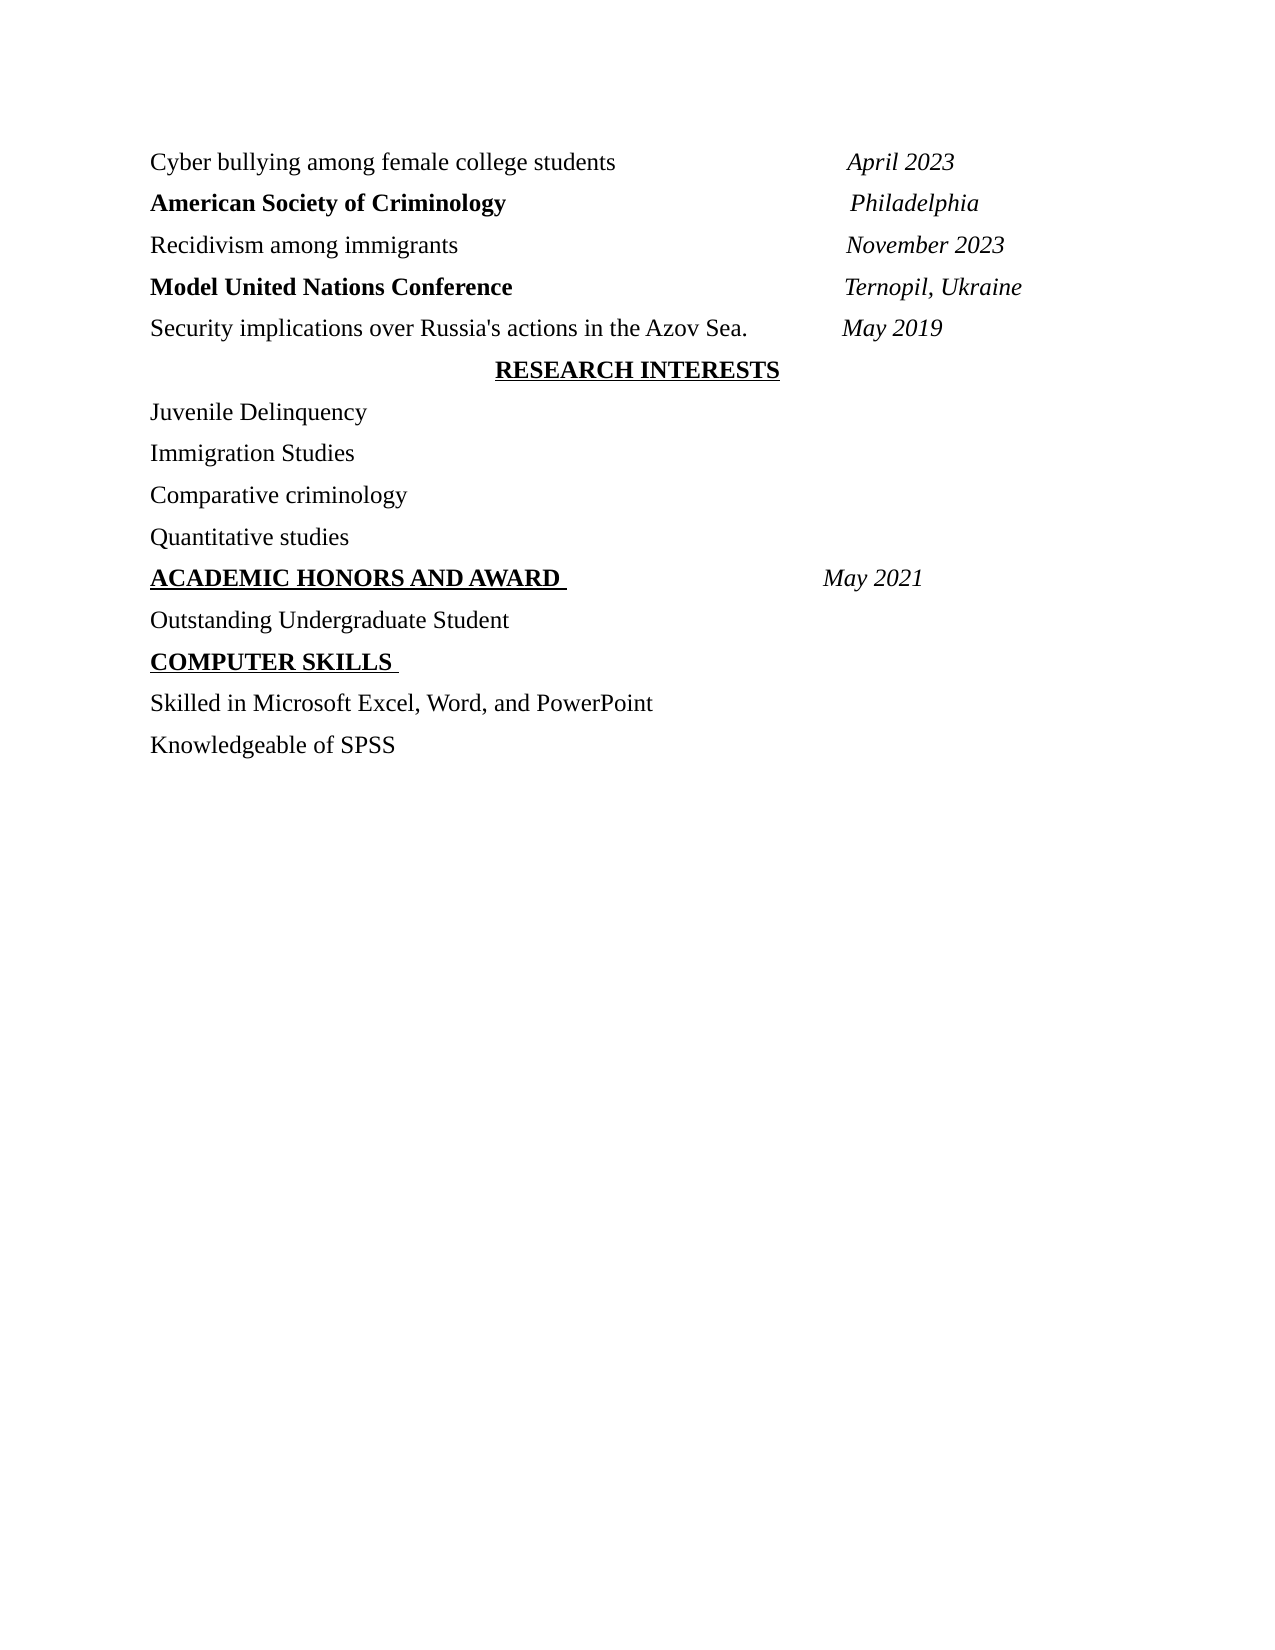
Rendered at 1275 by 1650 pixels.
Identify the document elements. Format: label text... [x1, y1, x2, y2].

text Cyber bullying among female college students April 2023 [150, 150, 1125, 175]
text Security implications over Russia's actions in the Azov Sea. May 2019 [150, 317, 1125, 342]
text RESEARCH INTERESTS [150, 358, 1125, 383]
text Comparative criminology [150, 483, 1125, 508]
text American Society of Criminology Philadelphia [150, 192, 1125, 217]
text Quantitative studies [150, 525, 1125, 550]
text Knowledgeable of SPSS [150, 733, 1125, 758]
text Recidivism among immigrants November 2023 [150, 233, 1125, 258]
text Juvenile Delinquency [150, 400, 1125, 425]
text ACADEMIC HONORS AND AWARD May 2021 [150, 567, 1125, 592]
text Immigration Studies [150, 442, 1125, 467]
text Skilled in Microsoft Excel, Word, and PowerPoint [150, 692, 1125, 717]
text Outstanding Undergraduate Student [150, 608, 1125, 633]
text Model United Nations Conference Ternopil, Ukraine [150, 275, 1125, 300]
text COMPUTER SKILLS [150, 650, 1125, 675]
